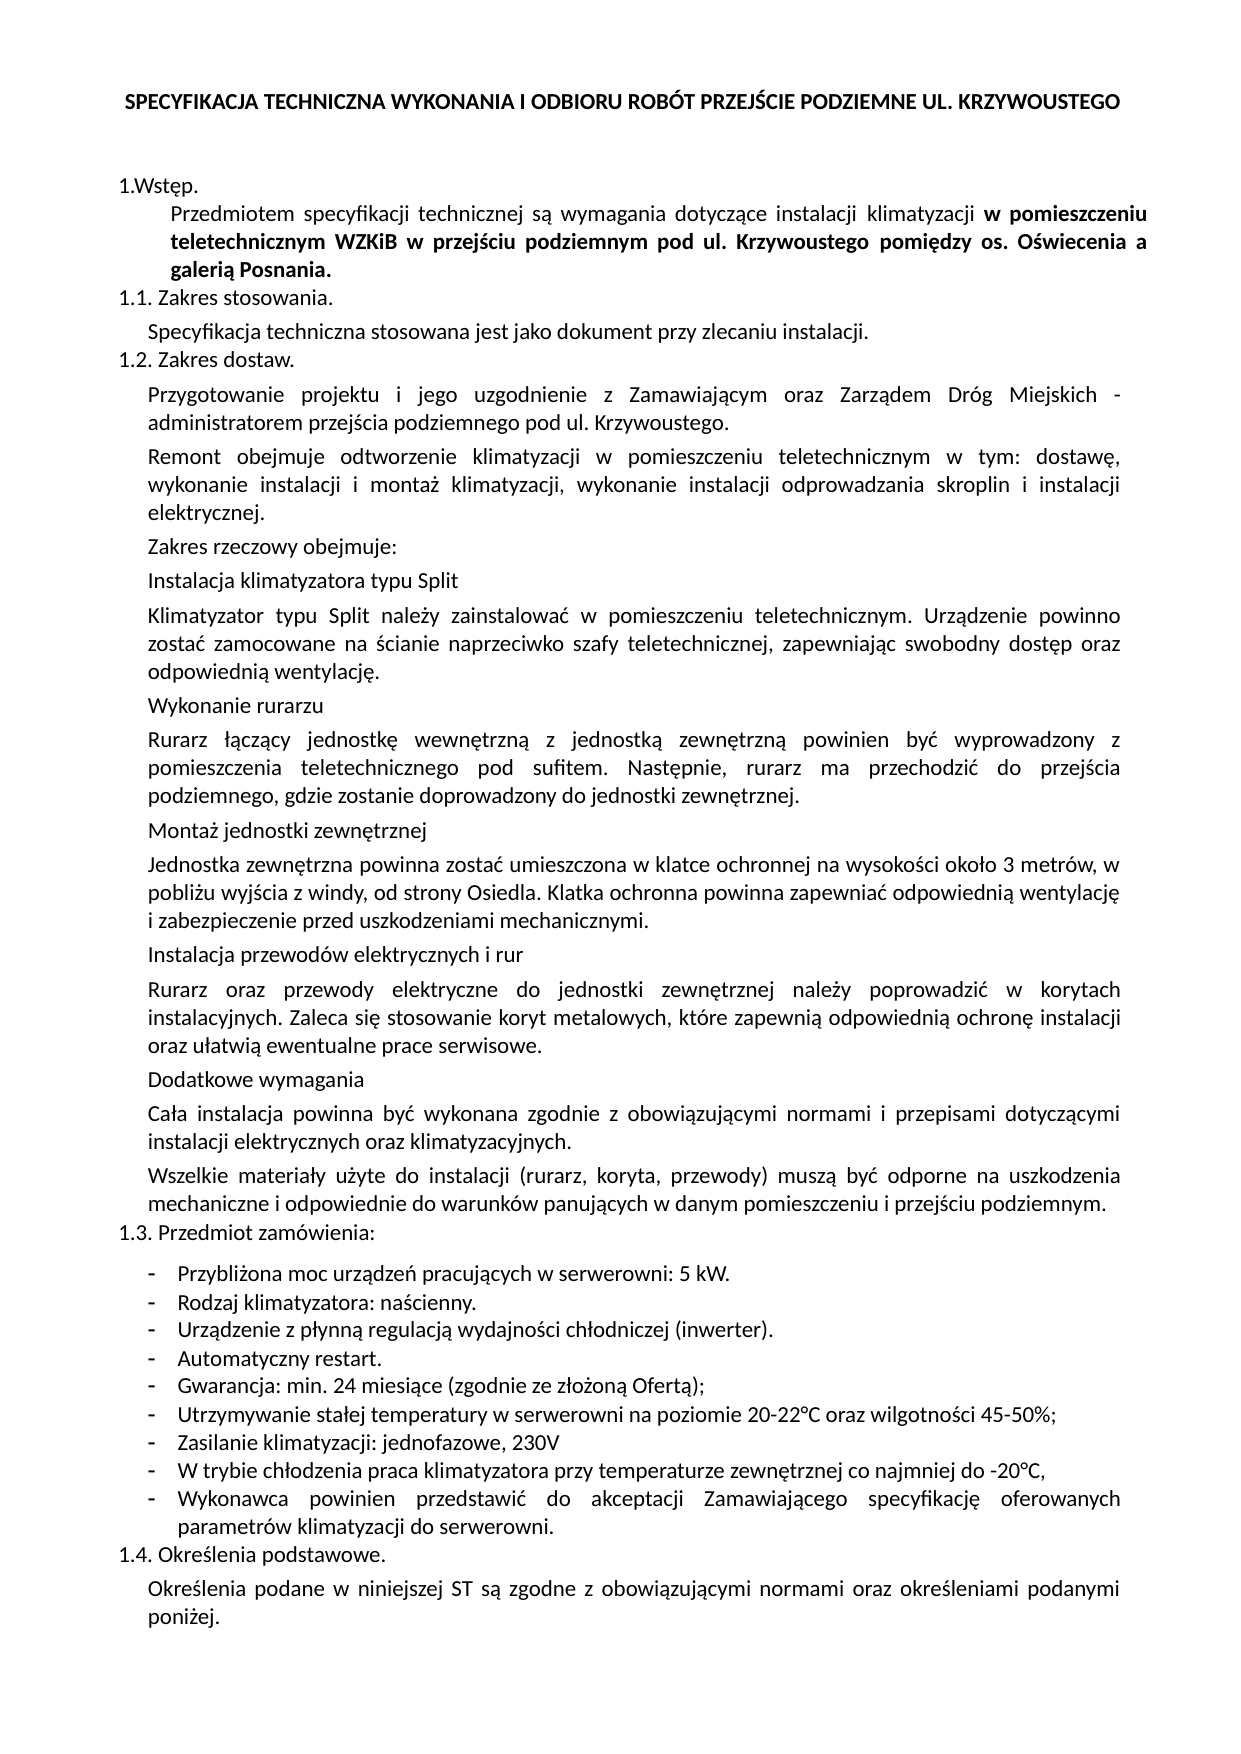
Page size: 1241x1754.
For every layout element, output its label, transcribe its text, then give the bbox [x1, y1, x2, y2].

text Cała instalacja powinna być wykonana zgodnie z obowiązującymi normami i przepisami dotyczącymi instalacji elektrycznych oraz klimatyzacyjnych. [148, 1099, 1122, 1155]
list Automatyczny restart. [148, 1344, 1122, 1372]
text Przygotowanie projektu i jego uzgodnienie z Zamawiającym oraz Zarządem Dróg Miejskich -administratorem przejścia podziemnego pod ul. Krzywoustego. [148, 380, 1122, 436]
text Montaż jednostki zewnętrznej [148, 816, 1122, 844]
text Przedmiotem specyfikacji technicznej są wymagania dotyczące instalacji klimatyzacji w pomieszczeniu teletechnicznym WZKiB w przejściu podziemnym pod ul. Krzywoustego pomiędzy os. Oświecenia a galerią Posnania. [170, 199, 1147, 283]
text Instalacja przewodów elektrycznych i rur [148, 940, 1122, 968]
text Specyfikacja techniczna stosowana jest jako dokument przy zlecaniu instalacji. [148, 317, 1122, 346]
list Rodzaj klimatyzatora: naścienny. [148, 1288, 1122, 1316]
list Gwarancja: min. 24 miesiące (zgodnie ze złożoną Ofertą); [148, 1372, 1122, 1400]
text 1.4. Określenia podstawowe. [118, 1540, 1122, 1568]
text Rurarz łączący jednostkę wewnętrzną z jednostką zewnętrzną powinien być wyprowadzony z pomieszczenia teletechnicznego pod sufitem. Następnie, rurarz ma przechodzić do przejścia podziemnego, gdzie zostanie doprowadzony do jednostki zewnętrznej. [148, 726, 1122, 809]
list Utrzymywanie stałej temperatury w serwerowni na poziomie 20-22°C oraz wilgotności 45-50%; [148, 1400, 1122, 1428]
list Przybliżona moc urządzeń pracujących w serwerowni: 5 kW. [148, 1259, 1122, 1288]
text Rurarz oraz przewody elektryczne do jednostki zewnętrznej należy poprowadzić w korytach instalacyjnych. Zaleca się stosowanie koryt metalowych, które zapewnią odpowiednią ochronę instalacji oraz ułatwią ewentualne prace serwisowe. [148, 975, 1122, 1059]
list Urządzenie z płynną regulacją wydajności chłodniczej (inwerter). [148, 1316, 1122, 1344]
text Wykonanie rurarzu [148, 691, 1122, 719]
text Wszelkie materiały użyte do instalacji (rurarz, koryta, przewody) muszą być odporne na uszkodzenia mechaniczne i odpowiednie do warunków panujących w danym pomieszczeniu i przejściu podziemnym. [148, 1162, 1122, 1218]
text Klimatyzator typu Split należy zainstalować w pomieszczeniu teletechnicznym. Urządzenie powinno zostać zamocowane na ścianie naprzeciwko szafy teletechnicznej, zapewniając swobodny dostęp oraz odpowiednią wentylację. [148, 601, 1122, 685]
text 1.2. Zakres dostaw. [118, 346, 1122, 373]
text Instalacja klimatyzatora typu Split [148, 567, 1122, 595]
text Zakres rzeczowy obejmuje: [148, 532, 1122, 560]
text 1.3. Przedmiot zamówienia: [118, 1218, 1122, 1246]
list W trybie chłodzenia praca klimatyzatora przy temperaturze zewnętrznej co najmniej do -20°C, [148, 1456, 1122, 1484]
text SPECYFIKACJA TECHNICZNA WYKONANIA I ODBIORU ROBÓT PRZEJŚCIE PODZIEMNE UL. KRZYWOUSTEGO [118, 87, 1122, 115]
text Określenia podane w niniejszej ST są zgodne z obowiązującymi normami oraz określeniami podanymi poniżej. [148, 1574, 1122, 1630]
list Zasilanie klimatyzacji: jednofazowe, 230V [148, 1428, 1122, 1456]
text Jednostka zewnętrzna powinna zostać umieszczona w klatce ochronnej na wysokości około 3 metrów, w pobliżu wyjścia z windy, od strony Osiedla. Klatka ochronna powinna zapewniać odpowiednią wentylację i zabezpieczenie przed uszkodzeniami mechanicznymi. [148, 850, 1122, 934]
text 1.Wstęp. [118, 171, 1122, 199]
list Wykonawca powinien przedstawić do akceptacji Zamawiającego specyfikację oferowanych parametrów klimatyzacji do serwerowni. [148, 1484, 1122, 1540]
text Dodatkowe wymagania [148, 1065, 1122, 1093]
text 1.1. Zakres stosowania. [118, 283, 1122, 311]
text Remont obejmuje odtworzenie klimatyzacji w pomieszczeniu teletechnicznym w tym: dostawę, wykonanie instalacji i montaż klimatyzacji, wykonanie instalacji odprowadzania skroplin i instalacji elektrycznej. [148, 442, 1122, 526]
